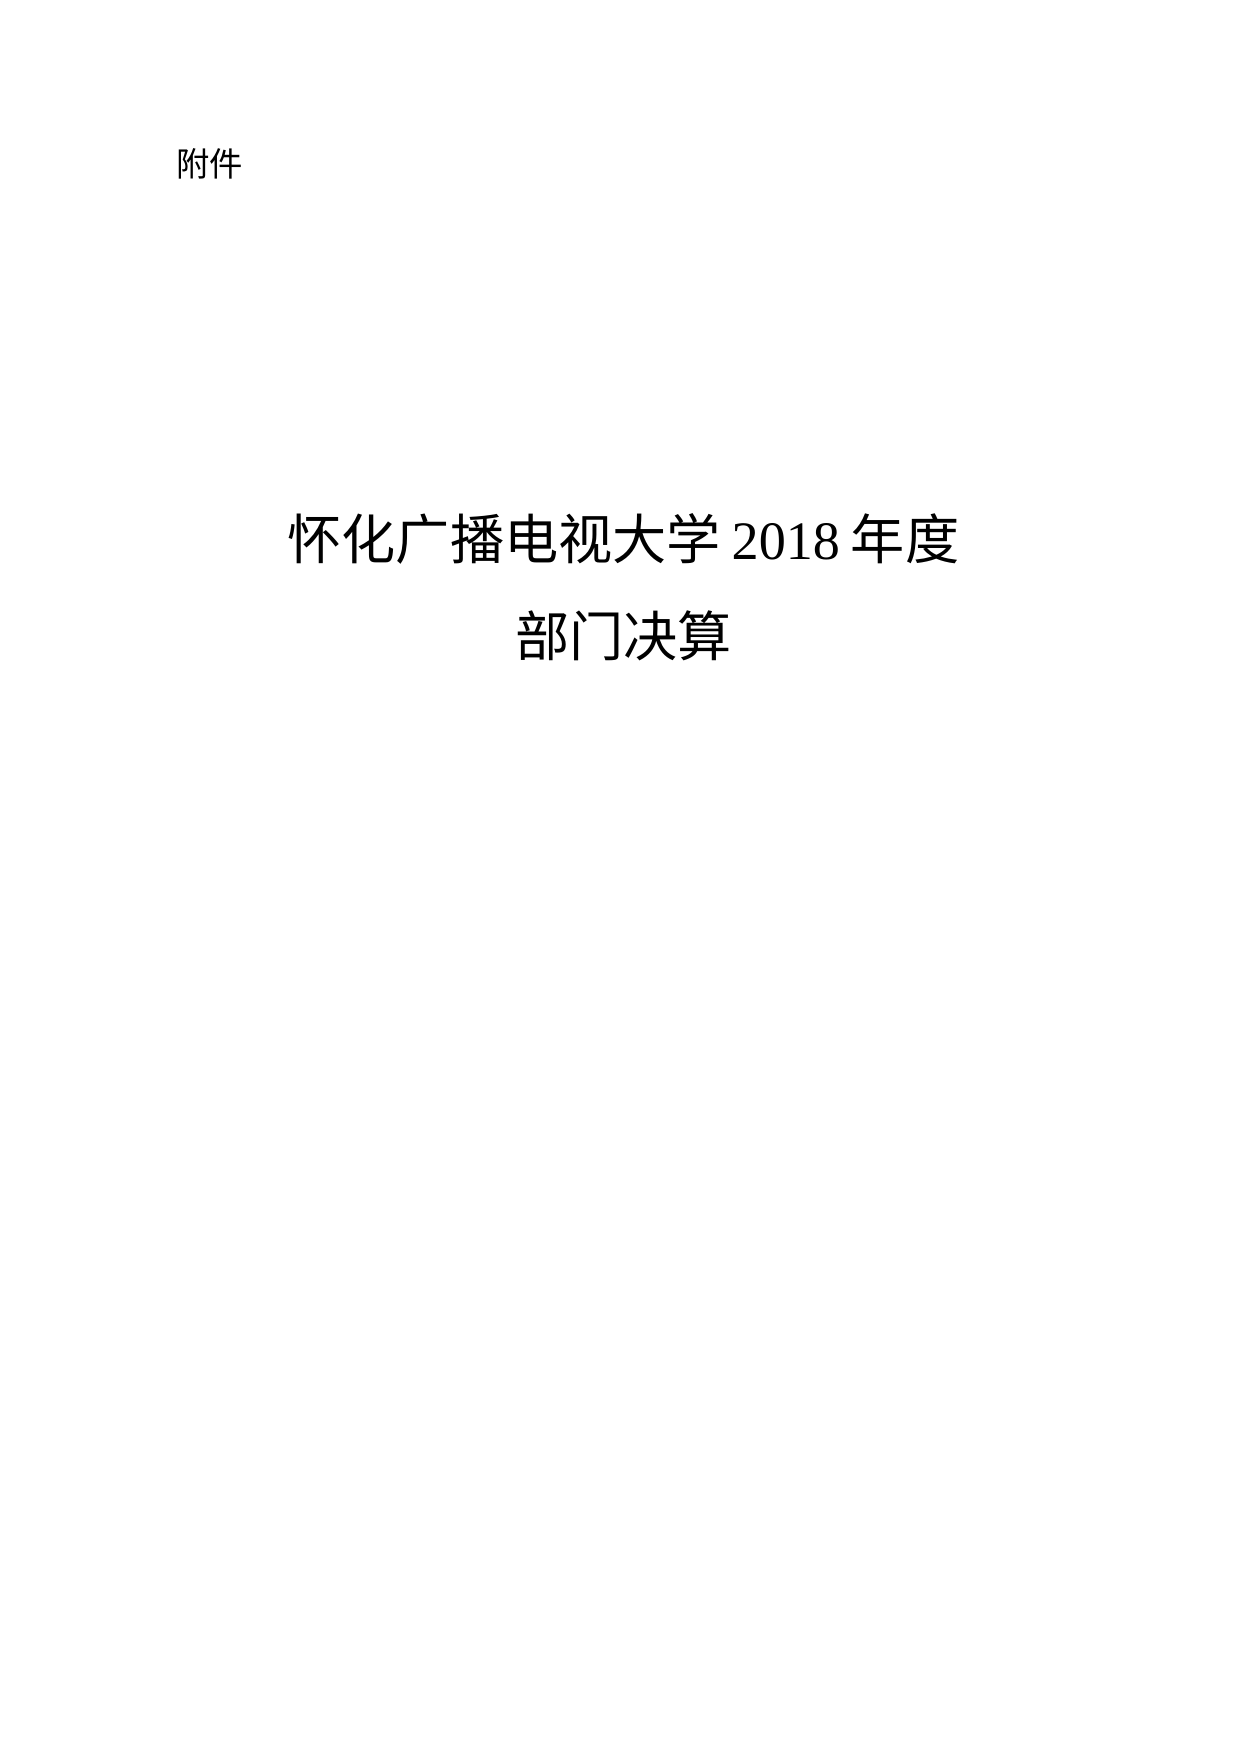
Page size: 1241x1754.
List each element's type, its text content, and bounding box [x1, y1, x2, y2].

text 怀化广播电视大学2018年度 [176, 487, 1070, 584]
text 部门决算 [176, 584, 1070, 682]
text 附件 [176, 129, 1070, 194]
